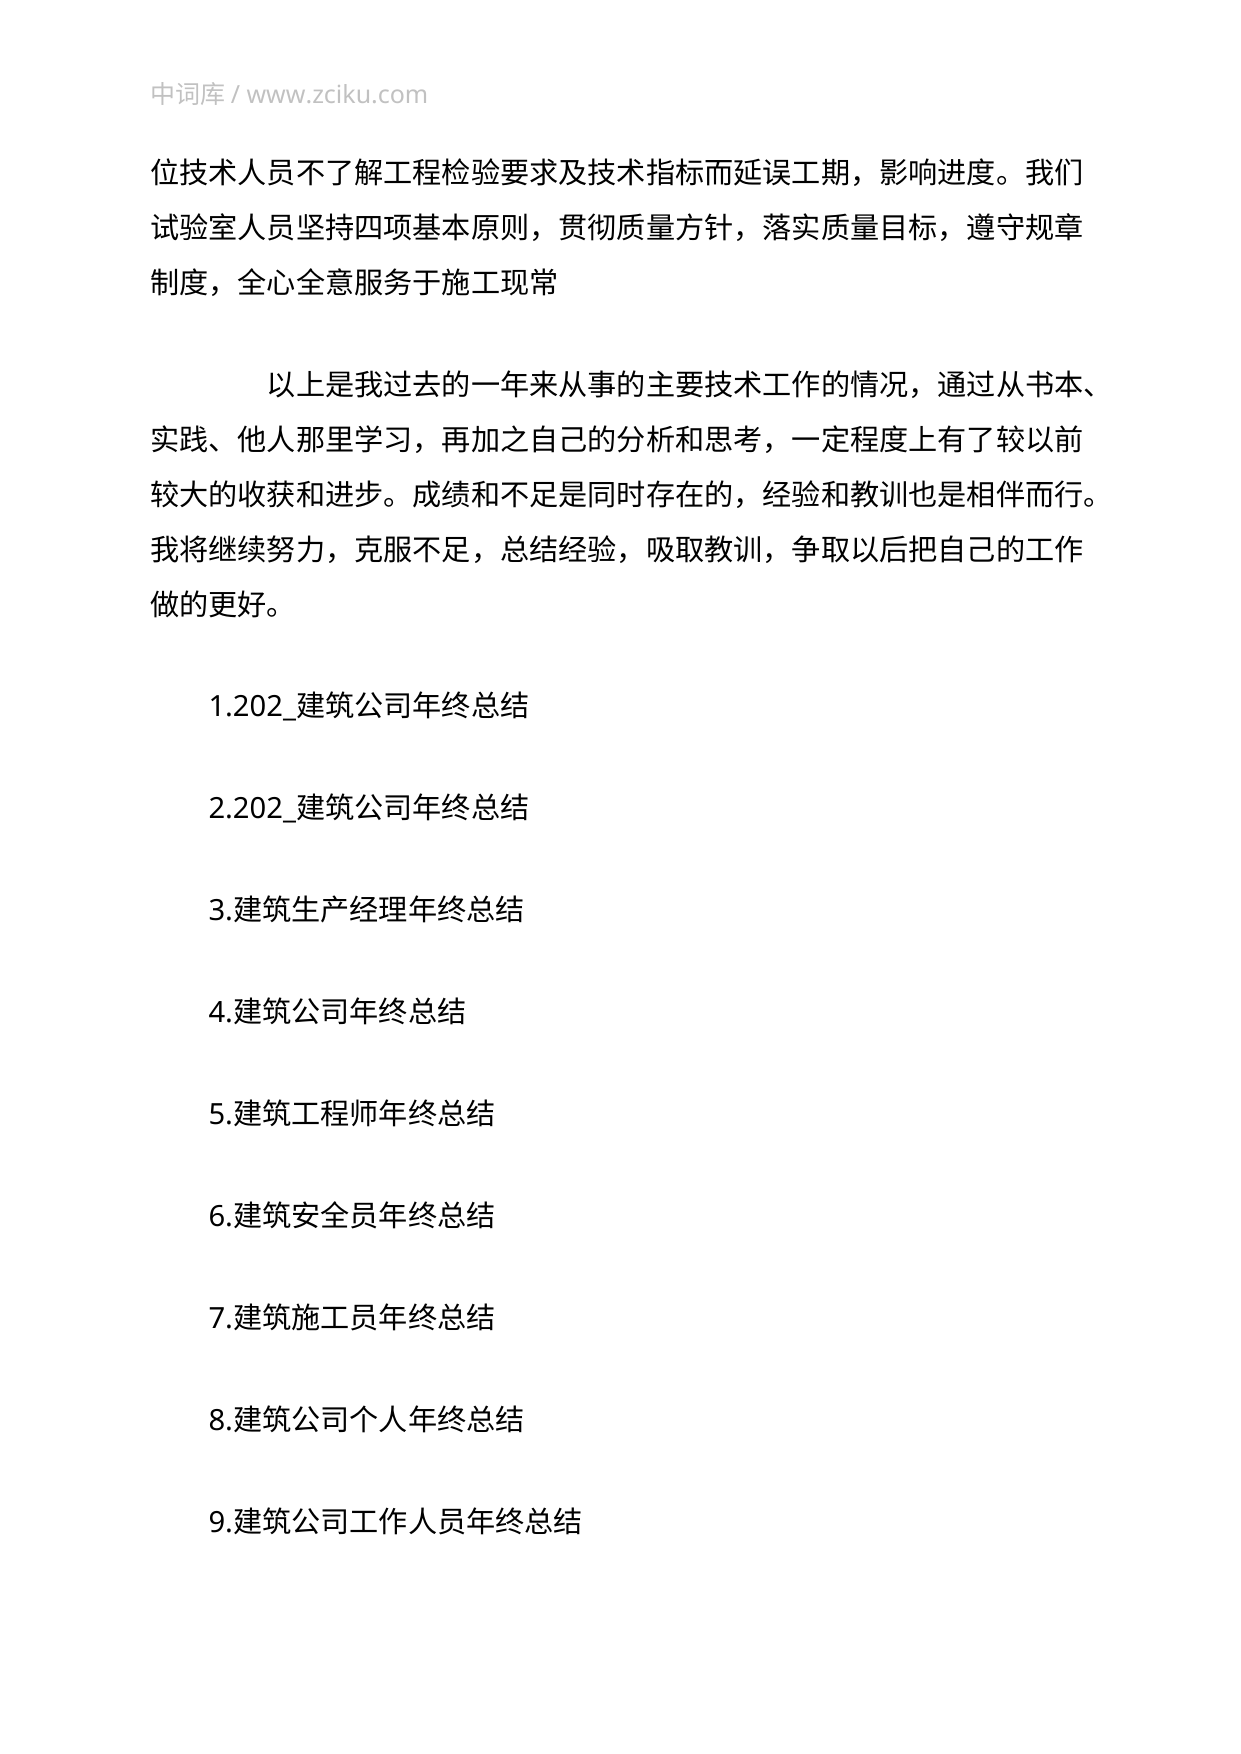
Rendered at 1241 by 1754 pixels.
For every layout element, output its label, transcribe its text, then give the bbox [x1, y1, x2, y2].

text 8.建筑公司个人年终总结 [150, 1397, 1090, 1439]
text 6.建筑安全员年终总结 [150, 1193, 1090, 1235]
text 2.202_建筑公司年终总结 [150, 785, 1090, 827]
text 7.建筑施工员年终总结 [150, 1295, 1090, 1337]
text 4.建筑公司年终总结 [150, 989, 1090, 1031]
text 3.建筑生产经理年终总结 [150, 887, 1090, 929]
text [150, 150, 1090, 302]
text 9.建筑公司工作人员年终总结 [150, 1499, 1090, 1541]
text 以上是我过去的一年来从事的主要技术工作的情况，通过从书本、实践、他人那里学习，再加之自己的分析和思考，一定程度上有了较以前较大的收获和进步。成绩和不足是同时存在的，经验和教训也是相伴而行。我将继续努力，克服不足，总结经验，吸取教训，争取以后把自己的工作做的更好。 [150, 362, 1090, 623]
text 1.202_建筑公司年终总结 [150, 683, 1090, 725]
text 5.建筑工程师年终总结 [150, 1091, 1090, 1133]
